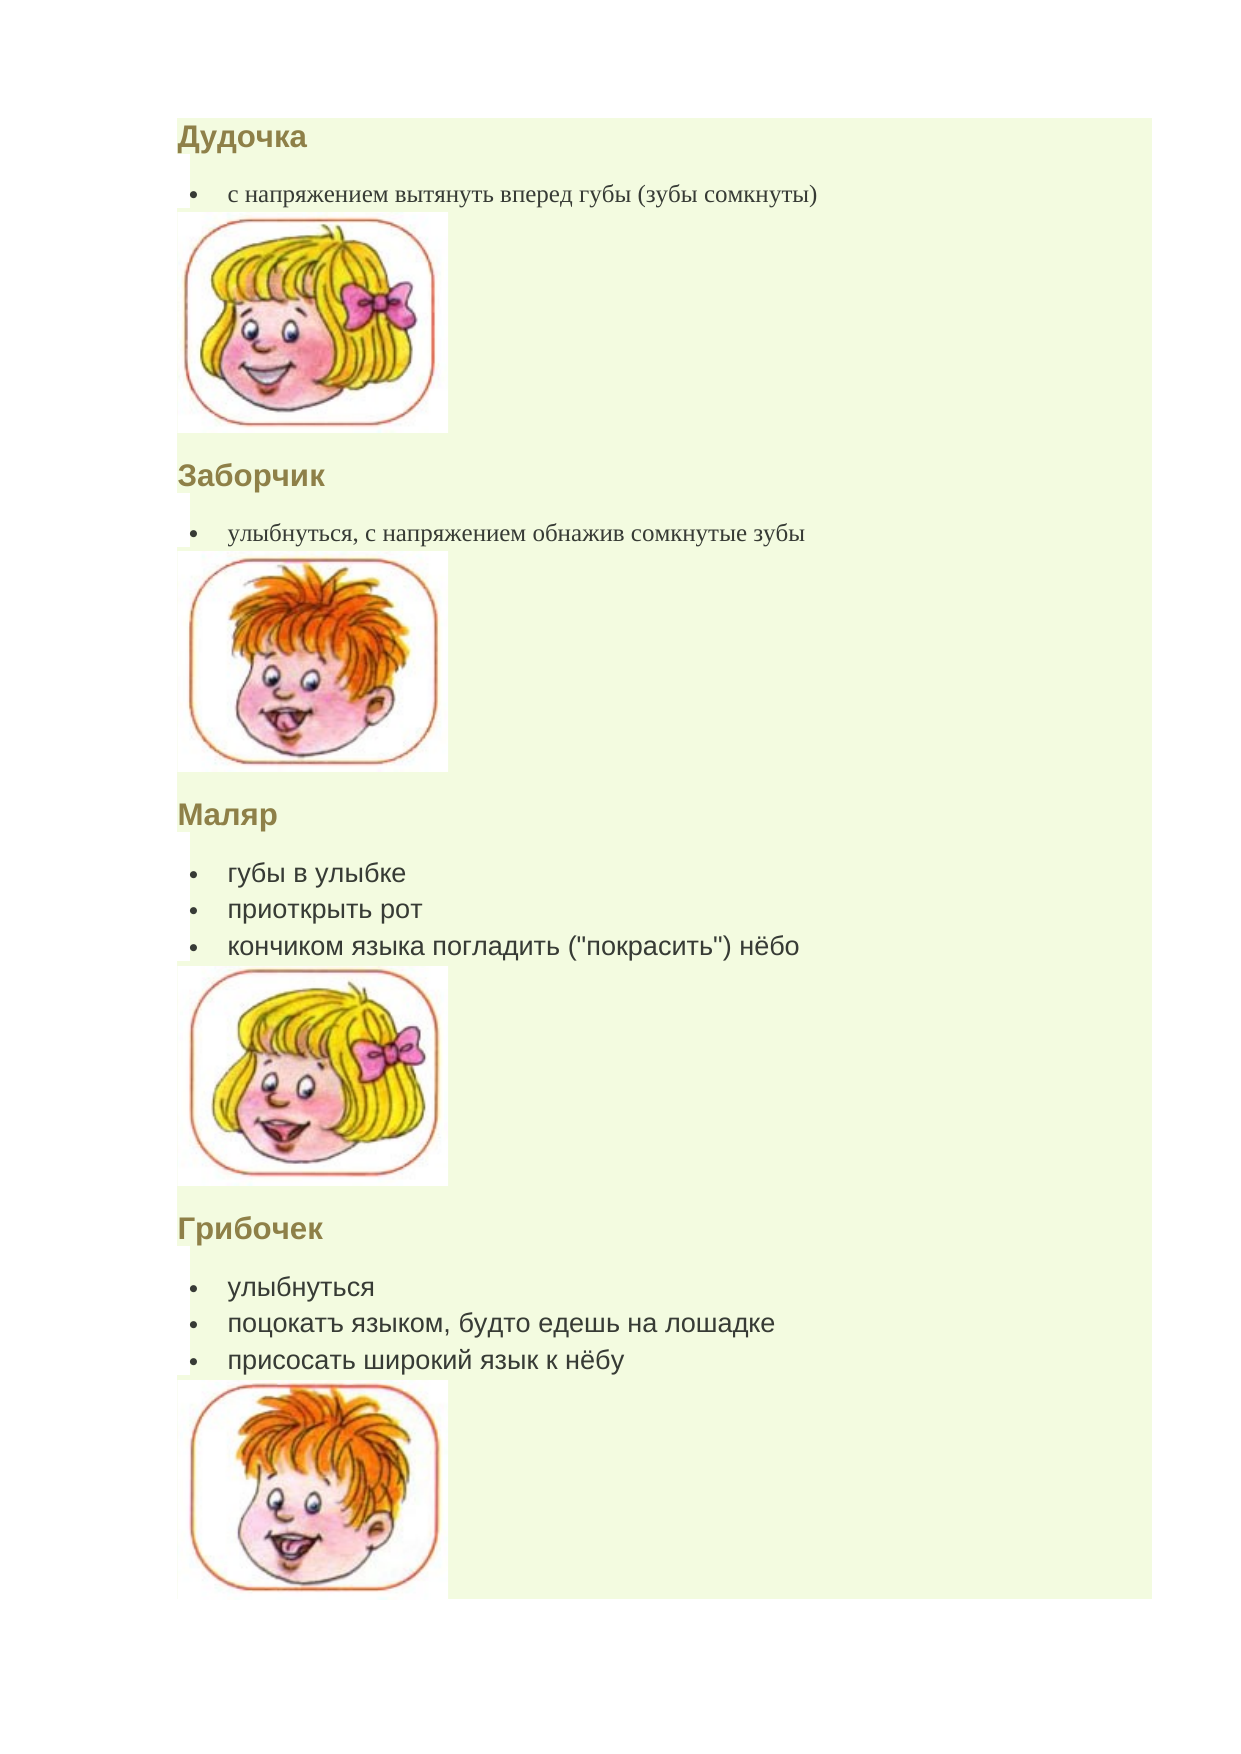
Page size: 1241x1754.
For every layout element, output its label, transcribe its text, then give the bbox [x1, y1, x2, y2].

list улыбнуться, с напряжением обнажив сомкнутые зубы [190, 518, 1152, 547]
text Маляр [177, 796, 1152, 832]
list присосать широкий язык к нёбу [190, 1344, 1152, 1375]
list приоткрыть рот [190, 893, 1152, 925]
list улыбнуться [190, 1271, 1152, 1302]
picture [177, 1380, 449, 1600]
list кончиком языка погладить ("покрасить") нёбо [190, 930, 1152, 961]
text Дудочка [177, 118, 1152, 154]
picture [177, 551, 449, 772]
text Грибочек [177, 1210, 1152, 1246]
text Заборчик [177, 457, 1152, 493]
list поцокатъ языком, будто едешь на лошадке [190, 1307, 1152, 1339]
picture [177, 212, 449, 433]
list губы в улыбке [190, 857, 1152, 888]
list с напряжением вытянуть вперед губы (зубы сомкнуты) [190, 179, 1152, 208]
picture [177, 966, 449, 1186]
